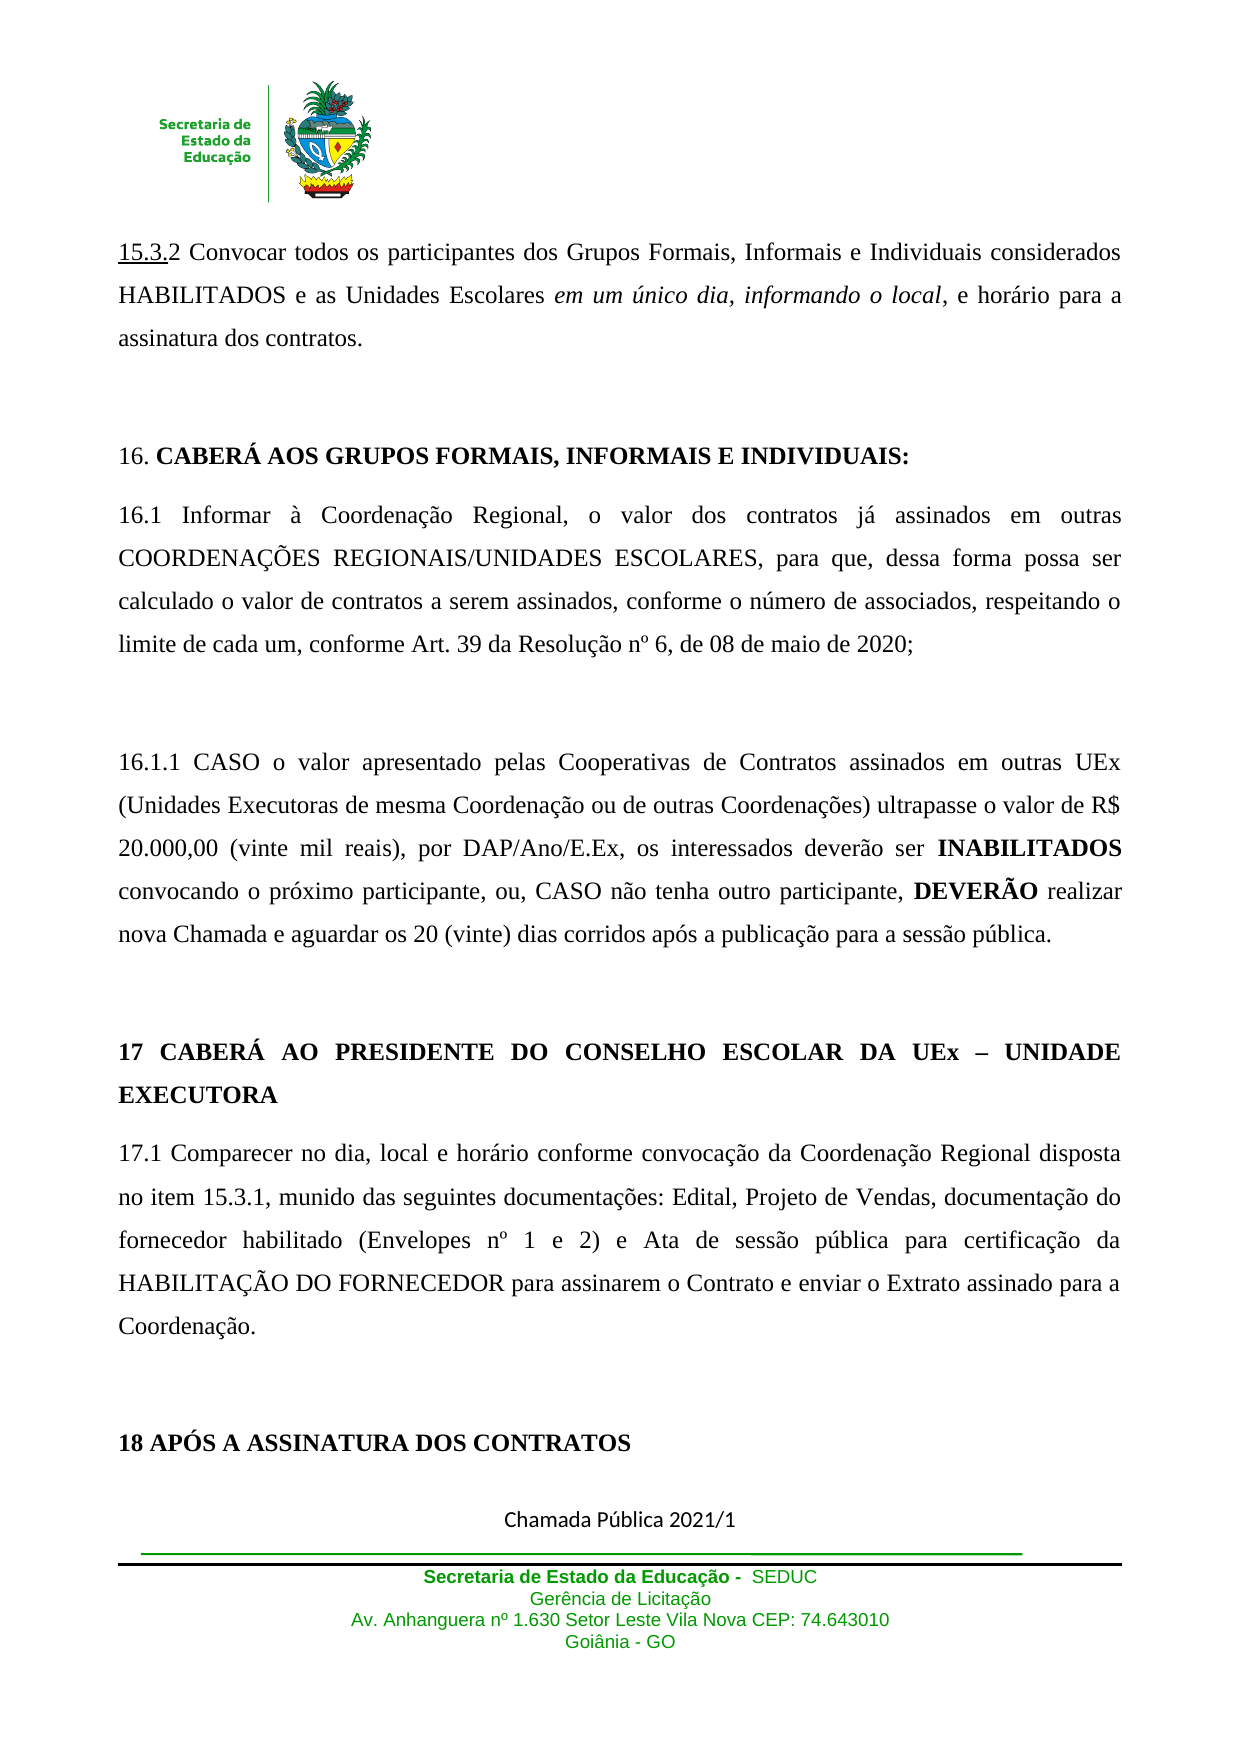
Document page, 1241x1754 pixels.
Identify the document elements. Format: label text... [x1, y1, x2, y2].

text 17.1 Comparecer no dia, local e horário conforme convocação da Coordenação Regional disposta no item 15.3.1, munido das seguintes documentações: Edital, Projeto de Vendas, documentação do fornecedor habilitado (Envelopes nº 1 e 2) e Ata de sessão pública para certificação da HABILITAÇÃO DO FORNECEDOR para assinarem o Contrato e enviar o Extrato assinado para a Coordenação. [118, 1138, 1122, 1340]
text 18 APÓS A ASSINATURA DOS CONTRATOS [118, 1428, 1122, 1457]
text 16. CABERÁ AOS GRUPOS FORMAIS, INFORMAIS E INDIVIDUAIS: [118, 441, 1122, 470]
text 16.1 Informar à Coordenação Regional, o valor dos contratos já assinados em outras COORDENAÇÕES REGIONAIS/UNIDADES ESCOLARES, para que, dessa forma possa ser calculado o valor de contratos a serem assinados, conforme o número de associados, respeitando o limite de cada um, conforme Art. 39 da Resolução nº 6, de 08 de maio de 2020; [118, 500, 1122, 658]
text 16.1.1 CASO o valor apresentado pelas Cooperativas de Contratos assinados em outras UEx (Unidades Executoras de mesma Coordenação ou de outras Coordenações) ultrapasse o valor de R$ 20.000,00 (vinte mil reais), por DAP/Ano/E.Ex, os interessados deverão ser INABILITADOS convocando o próximo participante, ou, CASO não tenha outro participante, DEVERÃO realizar nova Chamada e aguardar os 20 (vinte) dias corridos após a publicação para a sessão pública. [118, 747, 1122, 948]
text 15.3.2 Convocar todos os participantes dos Grupos Formais, Informais e Individuais considerados HABILITADOS e as Unidades Escolares em um único dia, informando o local, e horário para a assinatura dos contratos. [118, 237, 1122, 352]
text 17 CABERÁ AO PRESIDENTE DO CONSELHO ESCOLAR DA UEx – UNIDADE EXECUTORA [118, 1037, 1122, 1108]
picture [118, 73, 412, 210]
